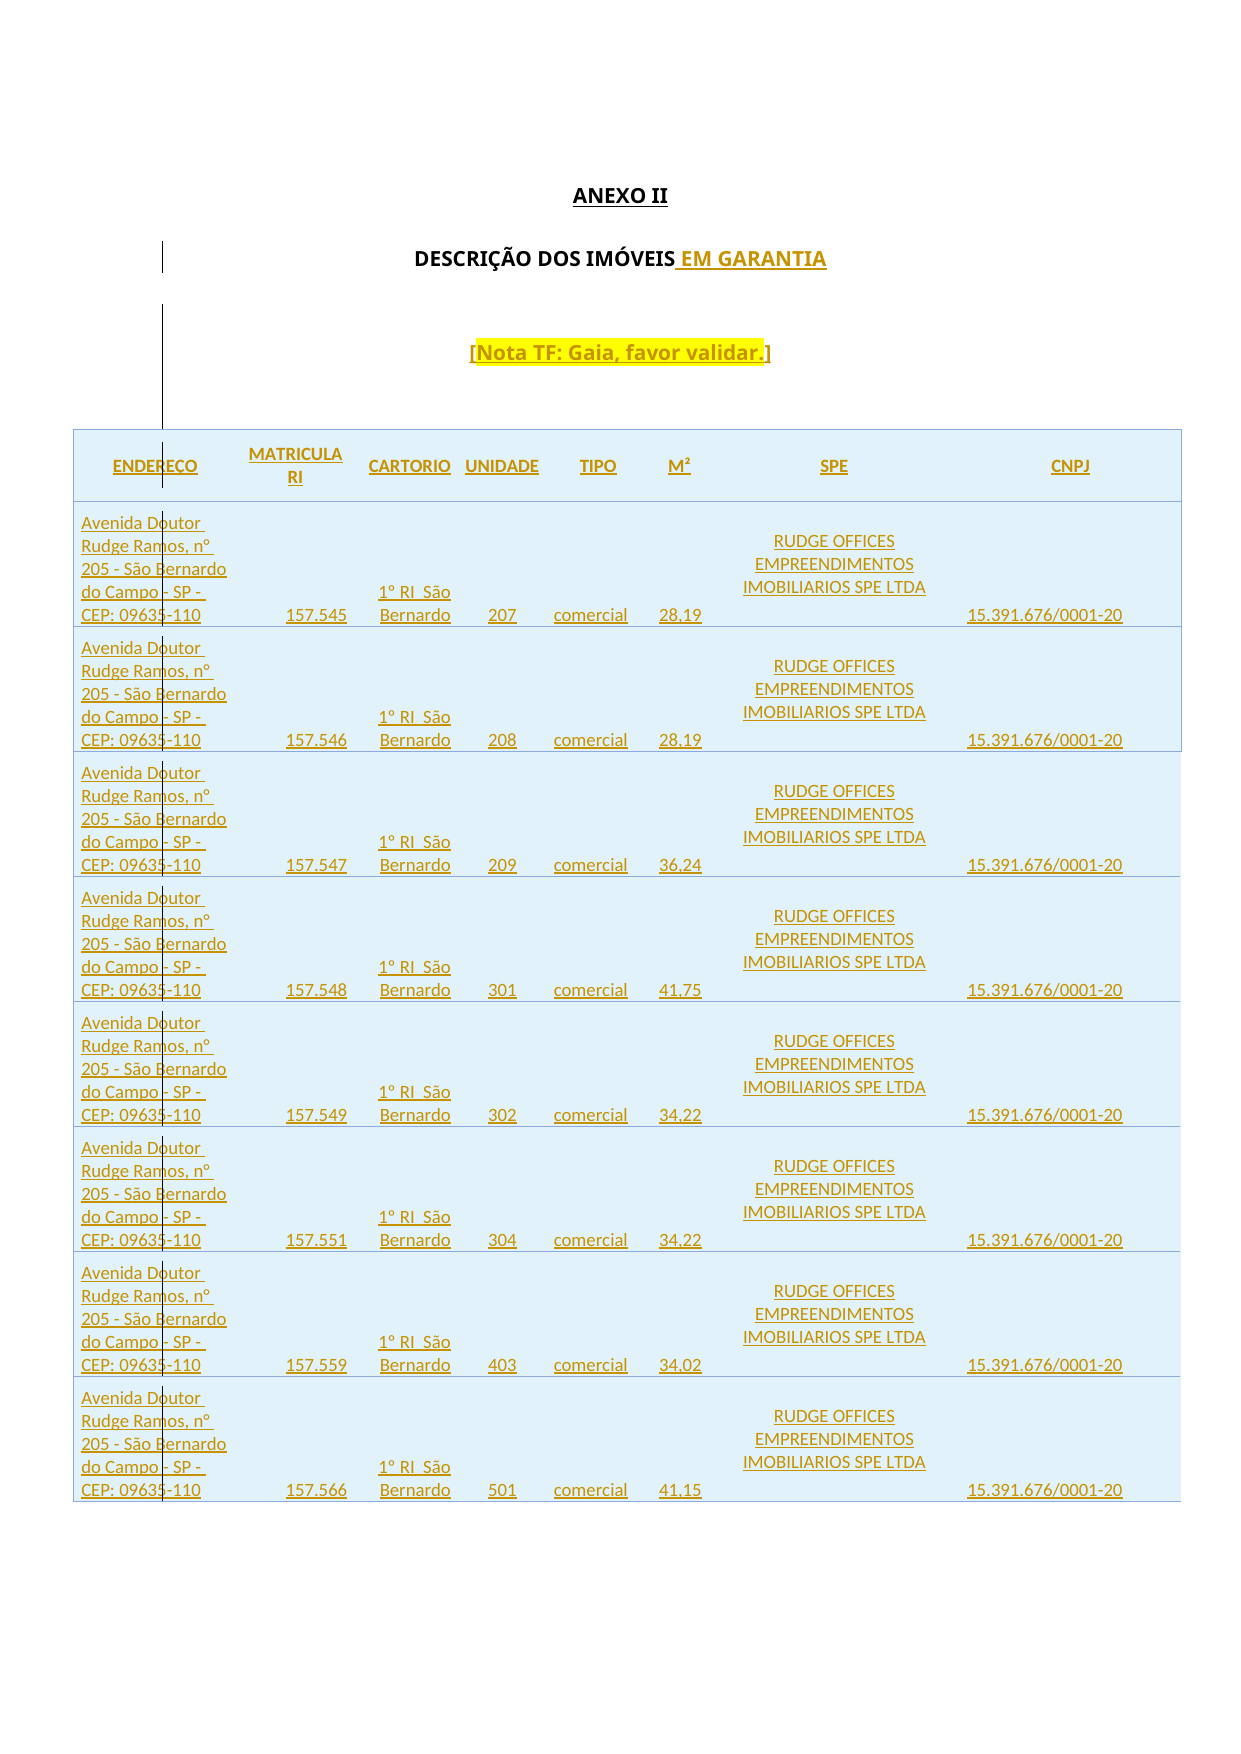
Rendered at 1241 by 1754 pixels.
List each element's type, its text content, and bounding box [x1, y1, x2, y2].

text ANEXO II [177, 179, 1063, 210]
text DESCRIÇÃO DOS IMÓVEIS [177, 241, 1063, 273]
